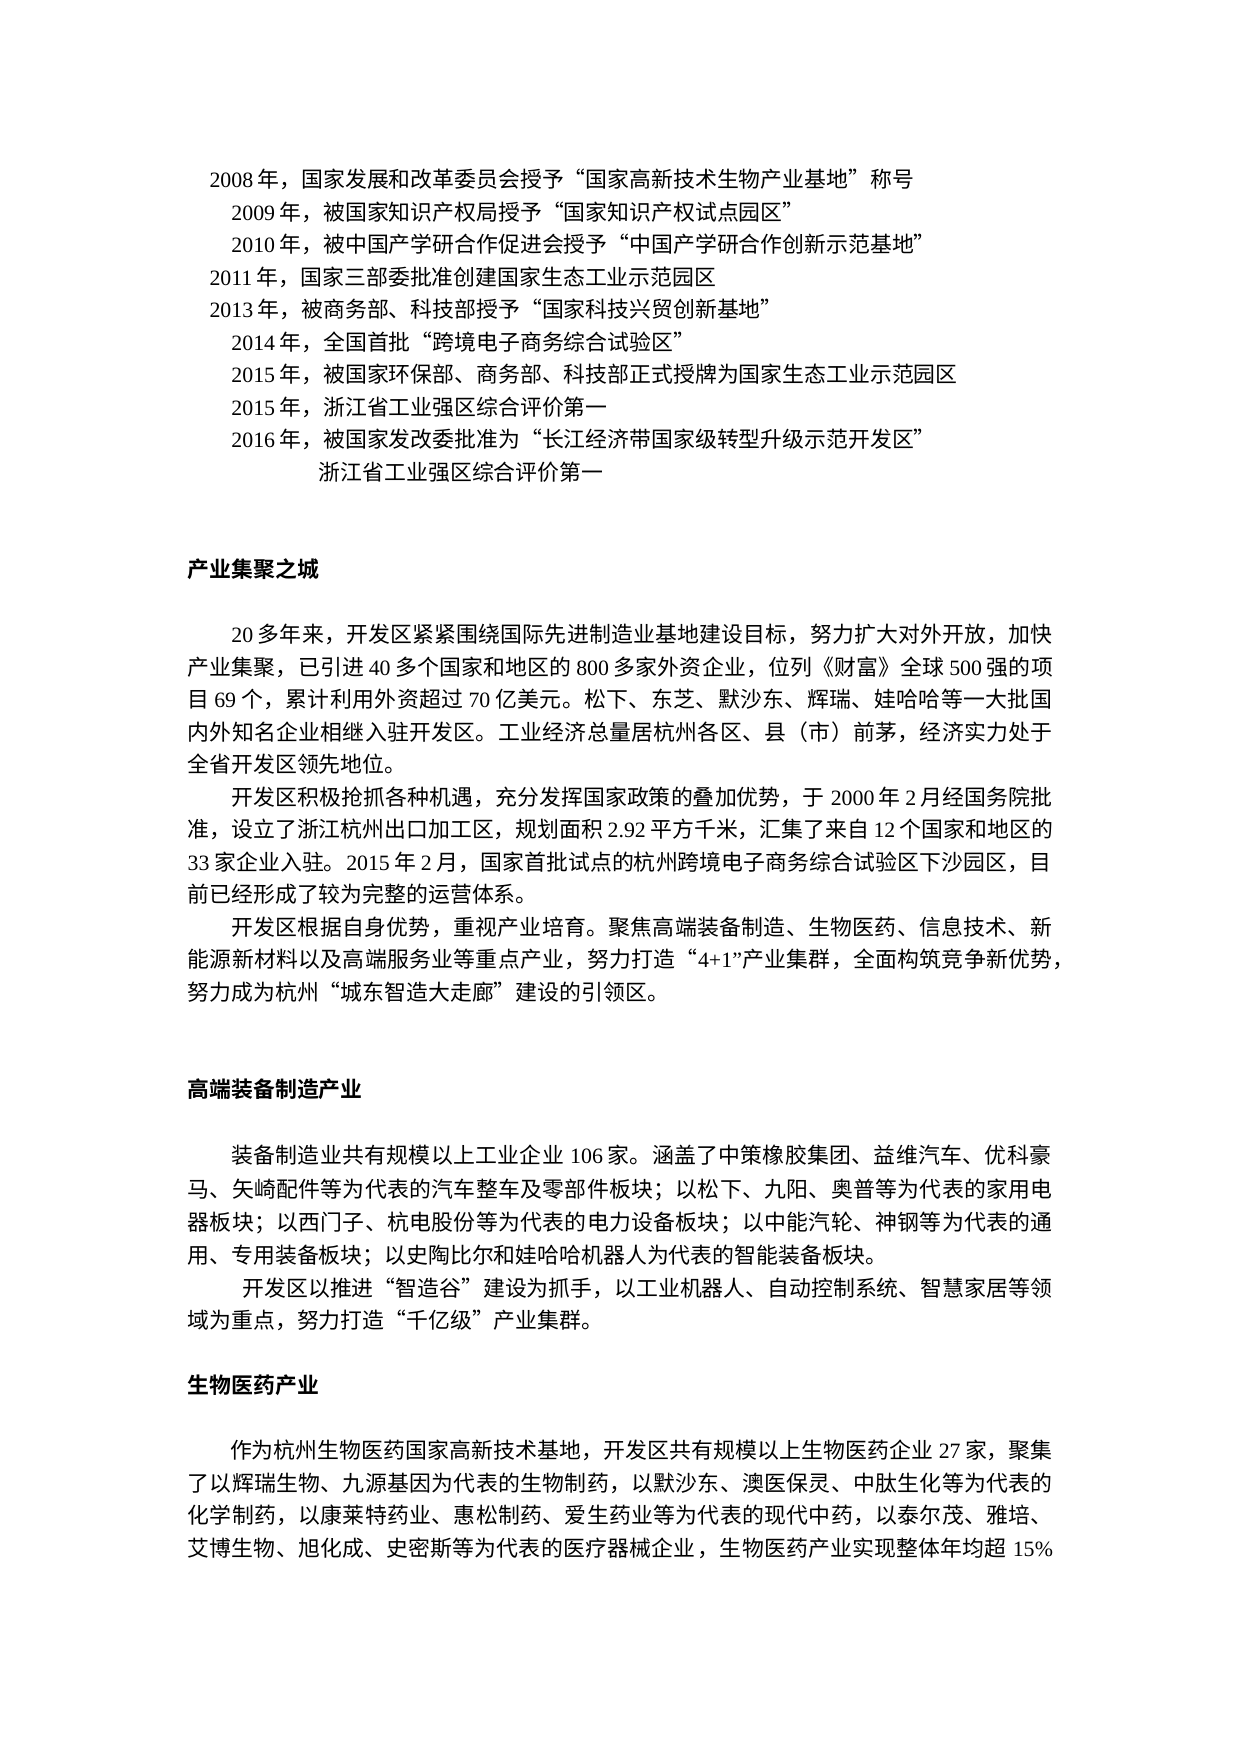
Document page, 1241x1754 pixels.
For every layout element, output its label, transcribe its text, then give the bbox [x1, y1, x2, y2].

text 装备制造业共有规模以上工业企业106家。涵盖了中策橡胶集团、益维汽车、优科豪马、矢崎配件等为代表的汽车整车及零部件板块；以松下、九阳、奥普等为代表的家用电器板块；以西门子、杭电股份等为代表的电力设备板块；以中能汽轮、神钢等为代表的通用、专用装备板块；以史陶比尔和娃哈哈机器人为代表的智能装备板块。 [187, 1137, 1053, 1270]
text 开发区积极抢抓各种机遇，充分发挥国家政策的叠加优势，于2000年2月经国务院批准，设立了浙江杭州出口加工区，规划面积2.92平方千米，汇集了来自12个国家和地区的33家企业入驻。2015年2月，国家首批试点的杭州跨境电子商务综合试验区下沙园区，目前已经形成了较为完整的运营体系。 [187, 779, 1053, 909]
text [187, 1433, 1053, 1563]
text 浙江省工业强区综合评价第一 [187, 454, 1053, 487]
text 2008年，国家发展和改革委员会授予“国家高新技术生物产业基地”称号 [187, 162, 1053, 194]
text 开发区根据自身优势，重视产业培育。聚焦高端装备制造、生物医药、信息技术、新能源新材料以及高端服务业等重点产业，努力打造“4+1”产业集群，全面构筑竞争新优势，努力成为杭州“城东智造大走廊”建设的引领区。 [187, 909, 1053, 1007]
text 生物医药产业 [187, 1368, 1053, 1400]
text 高端装备制造产业 [187, 1072, 1053, 1104]
text 2016年，被国家发改委批准为“长江经济带国家级转型升级示范开发区” [187, 422, 1053, 454]
text 2015年，浙江省工业强区综合评价第一 [187, 389, 1053, 422]
text 2013年，被商务部、科技部授予“国家科技兴贸创新基地” [187, 292, 1053, 324]
text 2010年，被中国产学研合作促进会授予“中国产学研合作创新示范基地” [187, 227, 1053, 259]
text 2009年，被国家知识产权局授予“国家知识产权试点园区” [187, 194, 1053, 227]
text 20多年来，开发区紧紧围绕国际先进制造业基地建设目标，努力扩大对外开放，加快产业集聚，已引进40多个国家和地区的800多家外资企业，位列《财富》全球500强的项目69个，累计利用外资超过70亿美元。松下、东芝、默沙东、辉瑞、娃哈哈等一大批国内外知名企业相继入驻开发区。工业经济总量居杭州各区、县（市）前茅，经济实力处于全省开发区领先地位。 [187, 617, 1053, 779]
text 2015年，被国家环保部、商务部、科技部正式授牌为国家生态工业示范园区 [187, 357, 1053, 389]
text 2014年，全国首批“跨境电子商务综合试验区” [187, 324, 1053, 357]
text 2011年，国家三部委批准创建国家生态工业示范园区 [187, 259, 1053, 292]
text 产业集聚之城 [187, 552, 1053, 584]
text 开发区以推进“智造谷”建设为抓手，以工业机器人、自动控制系统、智慧家居等领域为重点，努力打造“千亿级”产业集群。 [187, 1270, 1053, 1335]
